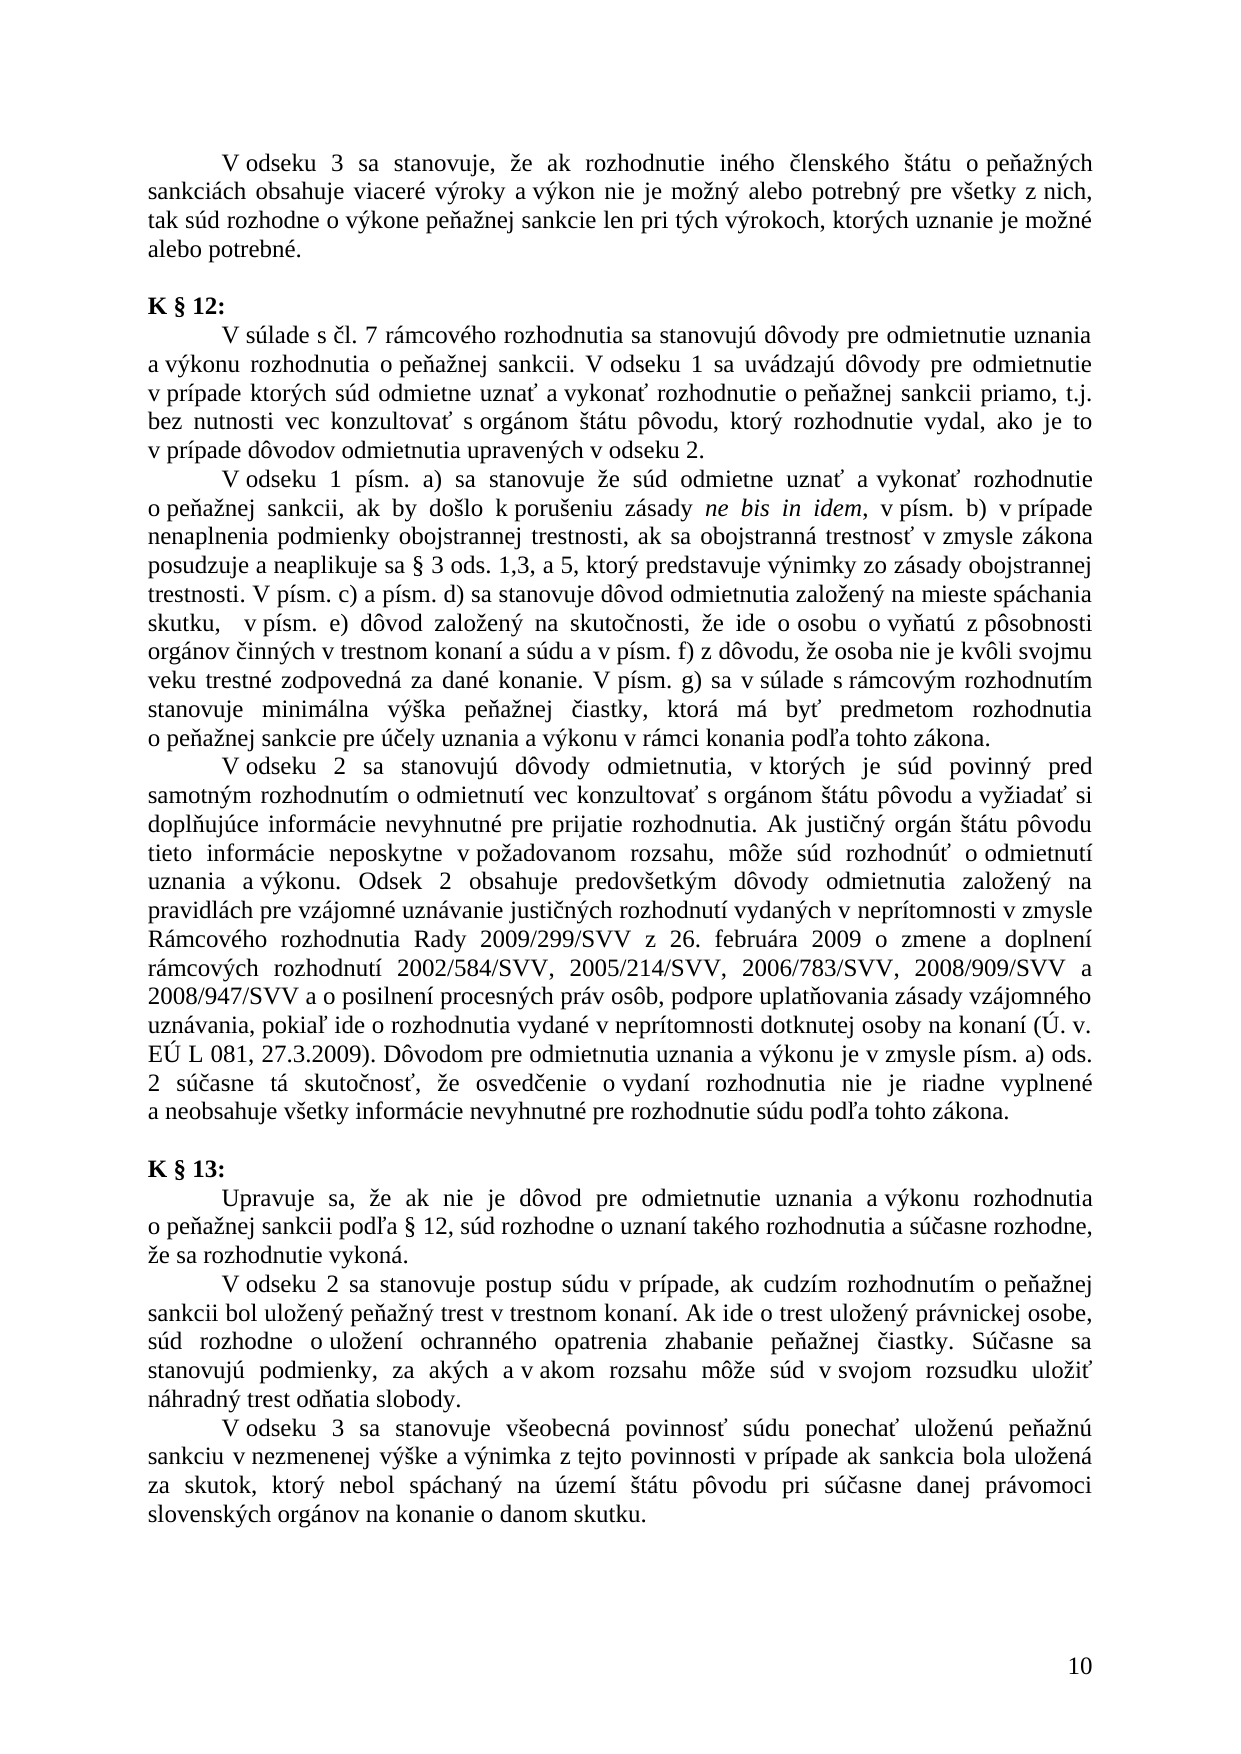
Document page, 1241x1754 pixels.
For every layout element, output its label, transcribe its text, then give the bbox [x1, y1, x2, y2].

text K § 12: [148, 291, 1093, 320]
text V odseku 3 sa stanovuje, že ak rozhodnutie iného členského štátu o peňažných sankciách obsahuje viaceré výroky a výkon nie je možný alebo potrebný pre všetky z nich, tak súd rozhodne o výkone peňažnej sankcie len pri tých výrokoch, ktorých uznanie je možné alebo potrebné. [148, 148, 1093, 263]
text K § 13: [148, 1154, 1093, 1183]
text V odseku 2 sa stanovuje postup súdu v prípade, ak cudzím rozhodnutím o peňažnej sankcii bol uložený peňažný trest v trestnom konaní. Ak ide o trest uložený právnickej osobe, súd rozhodne o uložení ochranného opatrenia zhabanie peňažnej čiastky. Súčasne sa stanovujú podmienky, za akých a v akom rozsahu môže súd v svojom rozsudku uložiť náhradný trest odňatia slobody. [148, 1269, 1093, 1413]
text V súlade s čl. 7 rámcového rozhodnutia sa stanovujú dôvody pre odmietnutie uznania a výkonu rozhodnutia o peňažnej sankcii. V odseku 1 sa uvádzajú dôvody pre odmietnutie v prípade ktorých súd odmietne uznať a vykonať rozhodnutie o peňažnej sankcii priamo, t.j. bez nutnosti vec konzultovať s orgánom štátu pôvodu, ktorý rozhodnutie vydal, ako je to v prípade dôvodov odmietnutia upravených v odseku 2. [148, 320, 1093, 464]
text Upravuje sa, že ak nie je dôvod pre odmietnutie uznania a výkonu rozhodnutia o peňažnej sankcii podľa § 12, súd rozhodne o uznaní takého rozhodnutia a súčasne rozhodne, že sa rozhodnutie vykoná. [148, 1183, 1093, 1269]
text V odseku 1 písm. a) sa stanovuje že súd odmietne uznať a vykonať rozhodnutie o peňažnej sankcii, ak by došlo k porušeniu zásady ne bis in idem, v písm. b) v prípade nenaplnenia podmienky obojstrannej trestnosti, ak sa obojstranná trestnosť v zmysle zákona posudzuje a neaplikuje sa § 3 ods. 1,3, a 5, ktorý predstavuje výnimky zo zásady obojstrannej trestnosti. V písm. c) a písm. d) sa stanovuje dôvod odmietnutia založený na mieste spáchania skutku, v písm. e) dôvod založený na skutočnosti, že ide o osobu o vyňatú z pôsobnosti orgánov činných v trestnom konaní a súdu a v písm. f) z dôvodu, že osoba nie je kvôli svojmu veku trestné zodpovedná za dané konanie. V písm. g) sa v súlade s rámcovým rozhodnutím stanovuje minimálna výška peňažnej čiastky, ktorá má byť predmetom rozhodnutia o peňažnej sankcie pre účely uznania a výkonu v rámci konania podľa tohto zákona. [148, 464, 1093, 751]
text V odseku 2 sa stanovujú dôvody odmietnutia, v ktorých je súd povinný pred samotným rozhodnutím o odmietnutí vec konzultovať s orgánom štátu pôvodu a vyžiadať si doplňujúce informácie nevyhnutné pre prijatie rozhodnutia. Ak justičný orgán štátu pôvodu tieto informácie neposkytne v požadovanom rozsahu, môže súd rozhodnúť o odmietnutí uznania a výkonu. Odsek 2 obsahuje predovšetkým dôvody odmietnutia založený na pravidlách pre vzájomné uznávanie justičných rozhodnutí vydaných v neprítomnosti v zmysle Rámcového rozhodnutia Rady 2009/299/SVV z 26. februára 2009 o zmene a doplnení rámcových rozhodnutí 2002/584/SVV, 2005/214/SVV, 2006/783/SVV, 2008/909/SVV a 2008/947/SVV a o posilnení procesných práv osôb, podpore uplatňovania zásady vzájomného uznávania, pokiaľ ide o rozhodnutia vydané v neprítomnosti dotknutej osoby na konaní (Ú. v. EÚ L 081, 27.3.2009). Dôvodom pre odmietnutia uznania a výkonu je v zmysle písm. a) ods. 2 súčasne tá skutočnosť, že osvedčenie o vydaní rozhodnutia nie je riadne vyplnené a neobsahuje všetky informácie nevyhnutné pre rozhodnutie súdu podľa tohto zákona. [148, 751, 1093, 1125]
text V odseku 3 sa stanovuje všeobecná povinnosť súdu ponechať uloženú peňažnú sankciu v nezmenenej výške a výnimka z tejto povinnosti v prípade ak sankcia bola uložená za skutok, ktorý nebol spáchaný na území štátu pôvodu pri súčasne danej právomoci slovenských orgánov na konanie o danom skutku. [148, 1413, 1093, 1528]
